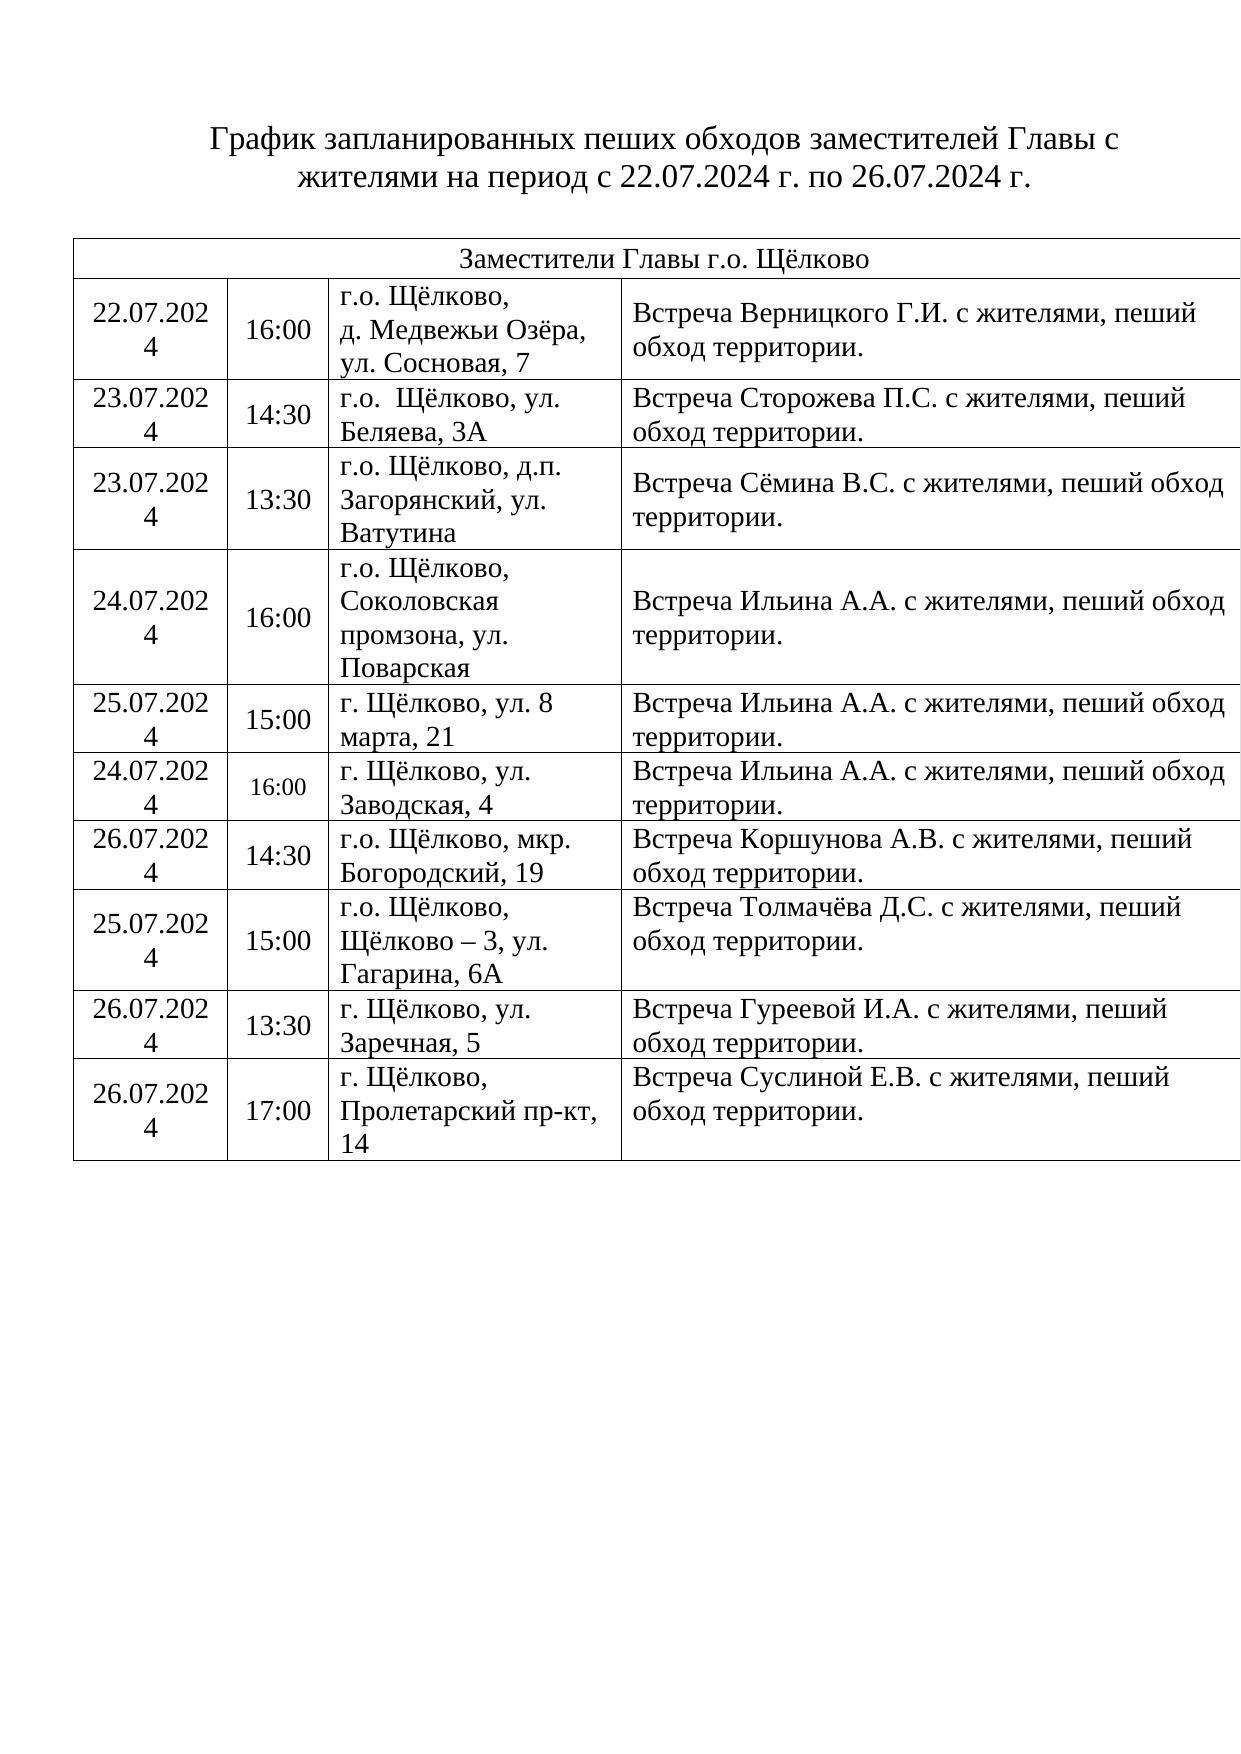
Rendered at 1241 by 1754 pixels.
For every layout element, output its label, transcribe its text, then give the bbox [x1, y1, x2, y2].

table_cell 17:00 [228, 1059, 328, 1160]
table_cell Встреча Ильина А.А. с жителями, пеший обход территории. [622, 550, 1240, 684]
table_cell 13:30 [228, 448, 328, 549]
table_cell 24.07.2024 [74, 550, 227, 684]
table_cell г. Щёлково, ул. 8 марта, 21 [329, 685, 621, 752]
table_cell 25.07.2024 [74, 890, 227, 990]
table_cell Встреча Сёмина В.С. с жителями, пеший обход территории. [622, 448, 1240, 549]
table_cell г. Щёлково, Пролетарский пр-кт, 14 [329, 1059, 621, 1160]
table_cell 26.07.2024 [74, 991, 227, 1058]
table_cell г. Щёлково, ул. Заречная, 5 [329, 991, 621, 1058]
table_cell г.о. Щёлково, Щёлково – 3, ул. Гагарина, 6А [329, 890, 621, 990]
table_cell 16:00 [228, 753, 328, 820]
table_header Заместители Главы г.о. Щёлково [74, 239, 1240, 277]
table_cell г.о. Щёлково, ул. Беляева, 3А [329, 380, 621, 447]
table_cell 24.07.2024 [74, 753, 227, 820]
table_cell Встреча Гуреевой И.А. с жителями, пеший обход территории. [622, 991, 1240, 1058]
table_cell Встреча Верницкого Г.И. с жителями, пеший обход территории. [622, 279, 1240, 379]
table_cell 15:00 [228, 685, 328, 752]
table_cell г.о. Щёлково, д.п. Загорянский, ул. Ватутина [329, 448, 621, 549]
table_cell 14:30 [228, 821, 328, 888]
table_cell 23.07.2024 [74, 448, 227, 549]
table_cell г.о. Щёлково, д. Медвежьи Озёра, ул. Сосновая, 7 [329, 279, 621, 379]
table_cell 16:00 [228, 279, 328, 379]
table_cell 14:30 [228, 380, 328, 447]
table_cell 23.07.2024 [74, 380, 227, 447]
table_cell Встреча Коршунова А.В. с жителями, пеший обход территории. [622, 821, 1240, 888]
table_cell г.о. Щёлково, Соколовская промзона, ул. Поварская [329, 550, 621, 684]
table_cell Встреча Суслиной Е.В. с жителями, пеший обход территории. [622, 1059, 1240, 1160]
table_cell 22.07.2024 [74, 279, 227, 379]
table_cell 26.07.2024 [74, 821, 227, 888]
table_cell Встреча Ильина А.А. с жителями, пеший обход территории. [622, 685, 1240, 752]
table_cell 16:00 [228, 550, 328, 684]
table_cell 13:30 [228, 991, 328, 1058]
table_cell Встреча Толмачёва Д.С. с жителями, пеший обход территории. [622, 890, 1240, 990]
table_cell 26.07.2024 [74, 1059, 227, 1160]
table_cell г.о. Щёлково, мкр. Богородский, 19 [329, 821, 621, 888]
table_cell 25.07.2024 [74, 685, 227, 752]
text График запланированных пеших обходов заместителей Главы с жителями на период с 22.07.2024 г. по 26.07.2024 г. [177, 118, 1152, 195]
table_cell 15:00 [228, 890, 328, 990]
table_cell Встреча Ильина А.А. с жителями, пеший обход территории. [622, 753, 1240, 820]
table_cell Встреча Сторожева П.С. с жителями, пеший обход территории. [622, 380, 1240, 447]
table_cell г. Щёлково, ул. Заводская, 4 [329, 753, 621, 820]
